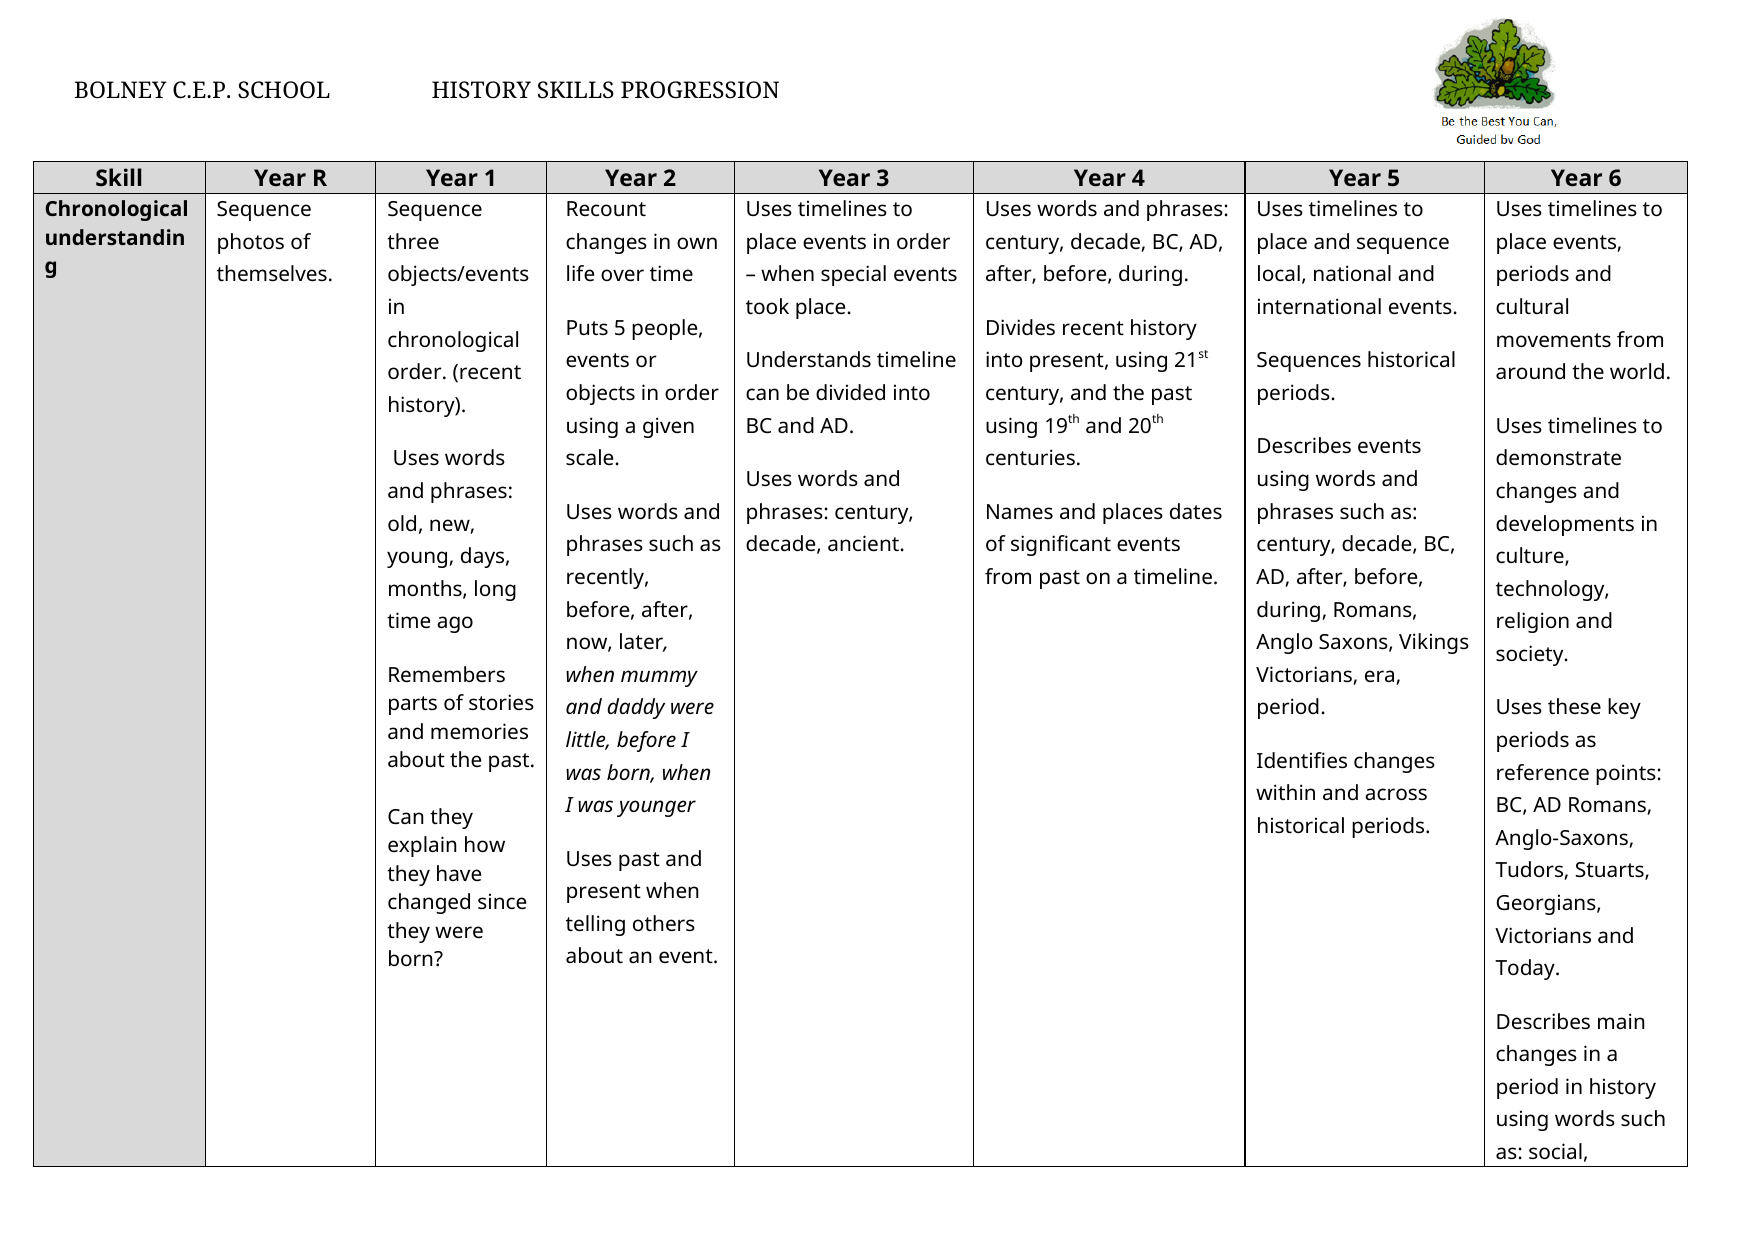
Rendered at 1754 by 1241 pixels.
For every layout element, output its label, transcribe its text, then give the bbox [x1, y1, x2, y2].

table_header Year 5 [1246, 162, 1484, 193]
table_header Year 1 [376, 162, 546, 193]
table_header Year 4 [974, 162, 1244, 193]
picture [1431, 15, 1557, 144]
table_header Year 3 [735, 162, 973, 193]
table_header Year 6 [1485, 162, 1687, 193]
table_header Skill [34, 162, 205, 193]
table_cell Sequence photos of themselves. [206, 194, 375, 1166]
table_header Year 2 [547, 162, 734, 193]
table_cell Chronological understanding [34, 194, 205, 1166]
table_header Year R [206, 162, 375, 193]
